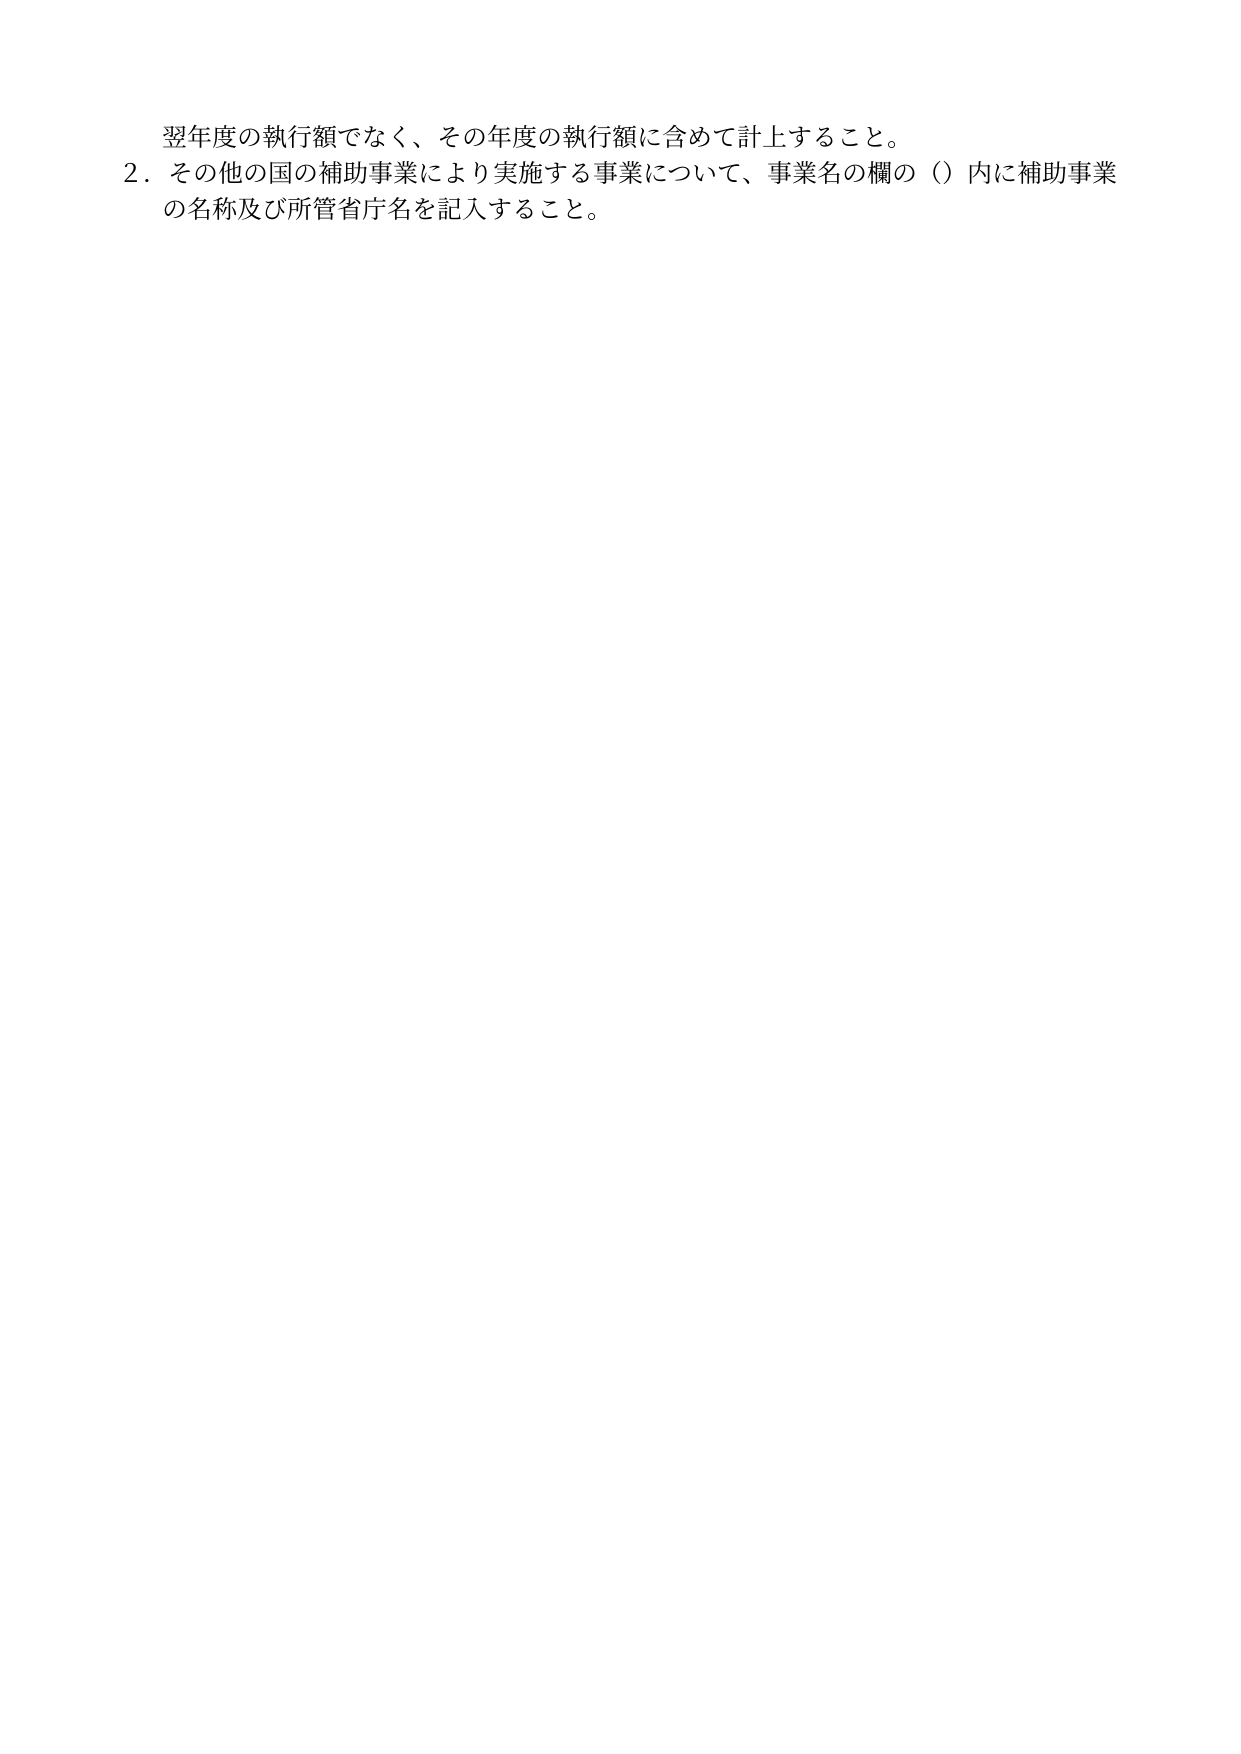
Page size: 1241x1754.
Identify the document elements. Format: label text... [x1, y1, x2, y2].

text ２．その他の国の補助事業により実施する事業について、事業名の欄の（）内に補助事業の名称及び所管省庁名を記入すること。 [118, 154, 1137, 226]
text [118, 118, 1137, 154]
